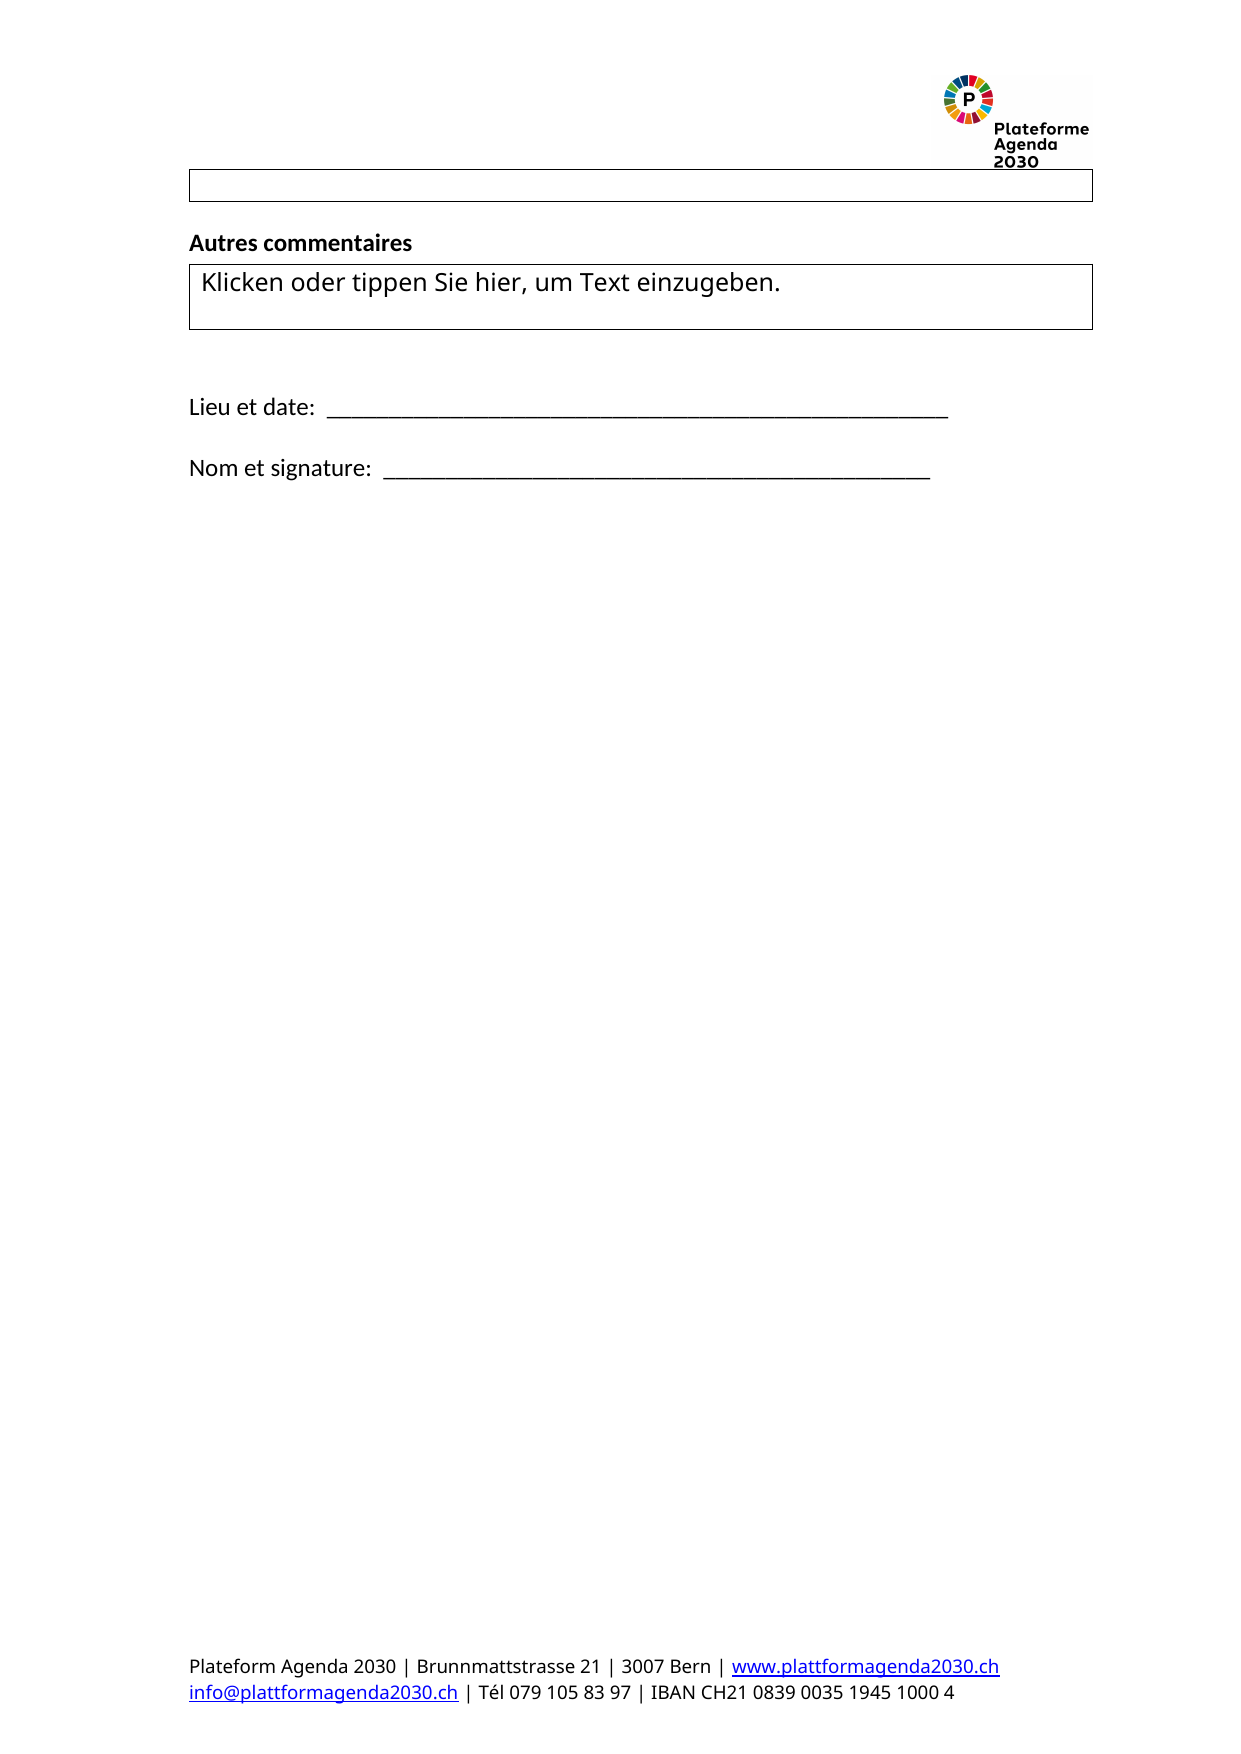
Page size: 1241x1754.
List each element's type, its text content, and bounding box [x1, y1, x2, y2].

subtitle Autres commentaires [189, 227, 1092, 257]
picture [931, 75, 1093, 169]
text Lieu et date: __________________________________________________ [189, 391, 1092, 422]
table_header [190, 170, 1092, 201]
text Nom et signature: ____________________________________________ [189, 452, 1092, 483]
table_header [190, 265, 1092, 329]
